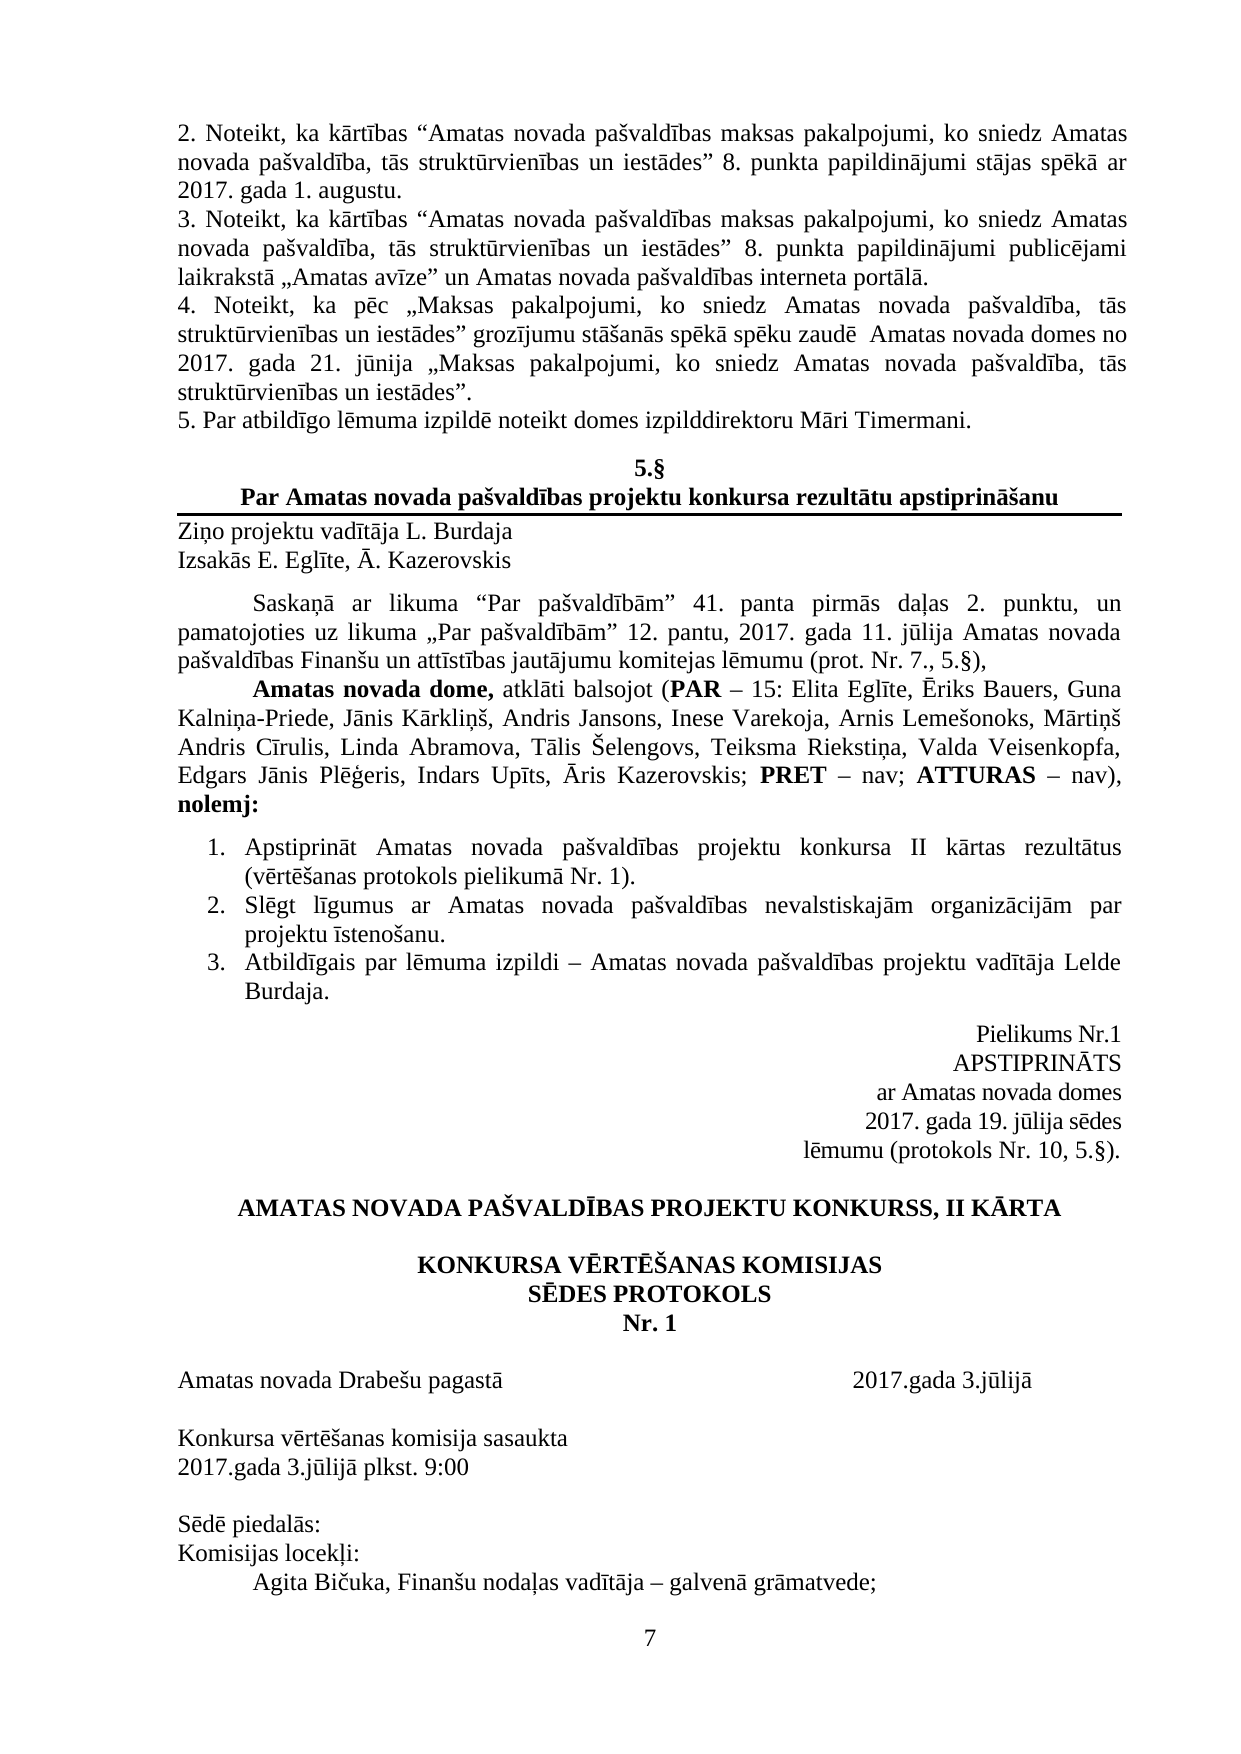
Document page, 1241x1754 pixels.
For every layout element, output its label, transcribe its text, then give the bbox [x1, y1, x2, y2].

text Nr. 1 [177, 1308, 1122, 1337]
text 5. Par atbildīgo lēmuma izpildē noteikt domes izpilddirektoru Māri Timermani. [177, 406, 1128, 434]
text ar Amatas novada domes [663, 1077, 1122, 1106]
text Konkursa vērtēšanas komisija sasaukta [177, 1423, 1122, 1452]
text Saskaņā ar likuma “Par pašvaldībām” 41. panta pirmās daļas 2. punktu, un pamatojoties uz likuma „Par pašvaldībām” 12. pantu, 2017. gada 11. jūlija Amatas novada pašvaldības Finanšu un attīstības jautājumu komitejas lēmumu (prot. Nr. 7., 5.§), [177, 588, 1122, 674]
text SĒDES PROTOKOLS [177, 1279, 1122, 1308]
text Agita Bičuka, Finanšu nodaļas vadītāja – galvenā grāmatvede; [177, 1567, 1122, 1595]
list Apstiprināt Amatas novada pašvaldības projektu konkursa II kārtas rezultātus (vērtēšanas protokols pielikumā Nr. 1). [207, 832, 1122, 890]
text 5.§ [177, 453, 1122, 482]
list Slēgt līgumus ar Amatas novada pašvaldības nevalstiskajām organizācijām par projektu īstenošanu. [207, 890, 1122, 947]
text Amatas novada dome, atklāti balsojot (PAR – 15: Elita Eglīte, Ēriks Bauers, Guna Kalniņa-Priede, Jānis Kārkliņš, Andris Jansons, Inese Varekoja, Arnis Lemešonoks, Mārtiņš Andris Cīrulis, Linda Abramova, Tālis Šelengovs, Teiksma Riekstiņa, Valda Veisenkopfa, Edgars Jānis Plēģeris, Indars Upīts, Āris Kazerovskis; PRET – nav; ATTURAS – nav), nolemj: [177, 674, 1122, 818]
text 2017.gada 3.jūlijā plkst. 9:00 [177, 1452, 1122, 1480]
text 2. Noteikt, ka kārtības “Amatas novada pašvaldības maksas pakalpojumi, ko sniedz Amatas novada pašvaldība, tās struktūrvienības un iestādes” 8. punkta papildinājumi stājas spēkā ar 2017. gada 1. augustu. [177, 118, 1128, 204]
text 3. Noteikt, ka kārtības “Amatas novada pašvaldības maksas pakalpojumi, ko sniedz Amatas novada pašvaldība, tās struktūrvienības un iestādes” 8. punkta papildinājumi publicējami laikrakstā „Amatas avīze” un Amatas novada pašvaldības interneta portālā. [177, 204, 1128, 291]
text Par Amatas novada pašvaldības projektu konkursa rezultātu apstiprināšanu [177, 482, 1122, 513]
list Atbildīgais par lēmuma izpildi – Amatas novada pašvaldības projektu vadītāja Lelde Burdaja. [207, 947, 1122, 1005]
text Sēdē piedalās: [177, 1509, 1122, 1538]
text APSTIPRINĀTS [177, 1048, 1122, 1077]
text 2017. gada 19. jūlija sēdes [552, 1106, 1122, 1135]
text lēmumu (protokols Nr. 10, 5.§). [177, 1135, 1121, 1164]
text Pielikums Nr.1 [177, 1019, 1122, 1048]
text Izsakās E. Eglīte, Ā. Kazerovskis [177, 545, 1122, 574]
text Ziņo projektu vadītāja L. Burdaja [177, 516, 1122, 545]
text 4. Noteikt, ka pēc „Maksas pakalpojumi, ko sniedz Amatas novada pašvaldība, tās struktūrvienības un iestādes” grozījumu stāšanās spēkā spēku zaudē Amatas novada domes no 2017. gada 21. jūnija „Maksas pakalpojumi, ko sniedz Amatas novada pašvaldība, tās struktūrvienības un iestādes”. [177, 291, 1128, 406]
text KONKURSA VĒRTĒŠANAS KOMISIJAS [177, 1250, 1122, 1279]
text AMATAS NOVADA PAŠVALDĪBAS PROJEKTU KONKURSS, II KĀRTA [177, 1193, 1122, 1222]
text Komisijas locekļi: [177, 1538, 1122, 1567]
text Amatas novada Drabešu pagastā 2017.gada 3.jūlijā [177, 1365, 1122, 1394]
